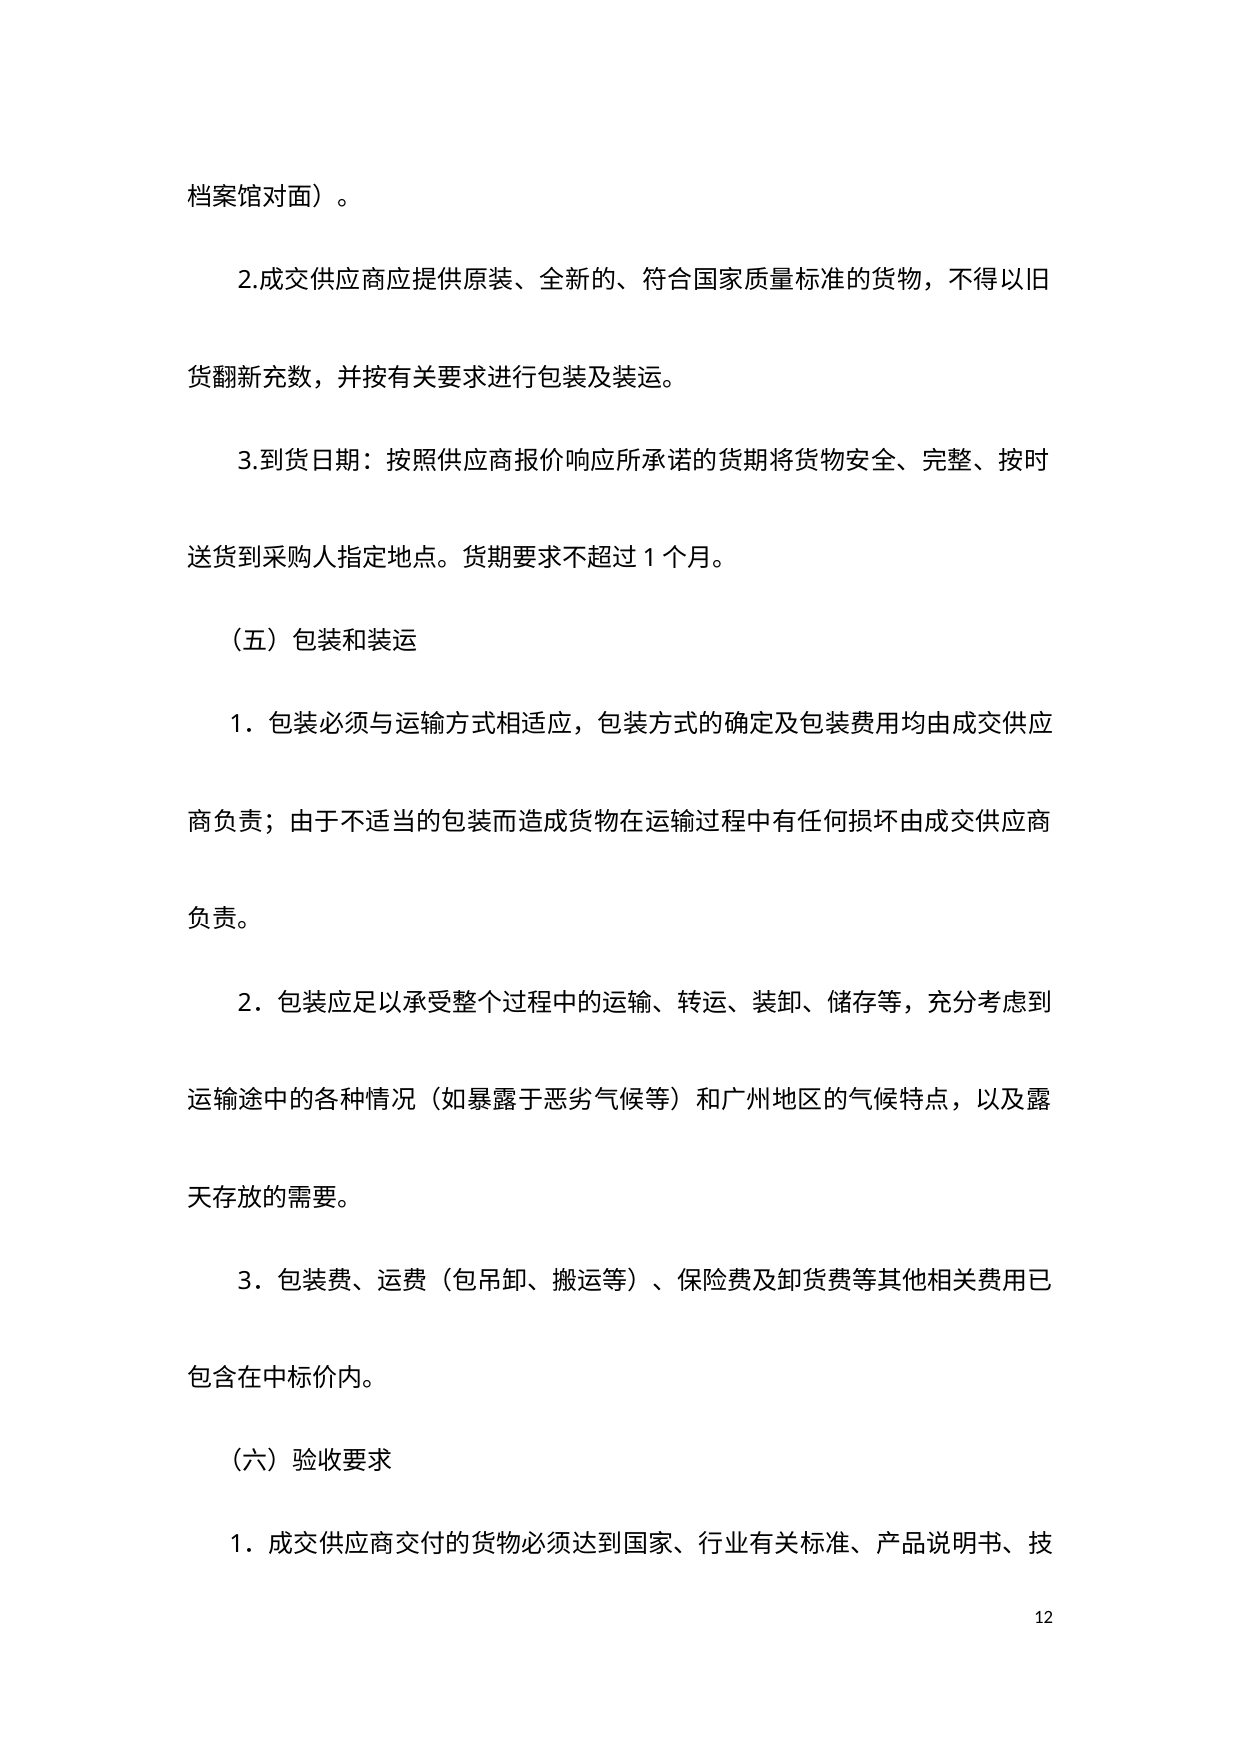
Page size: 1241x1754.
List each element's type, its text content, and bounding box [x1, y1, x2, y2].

list 包装应足以承受整个过程中的运输、转运、装卸、储存等，充分考虑到运输途中的各种情况（如暴露于恶劣气候等）和广州地区的气候特点，以及露天存放的需要。 [187, 968, 1053, 1228]
text 3.到货日期：按照供应商报价响应所承诺的货期将货物安全、完整、按时送货到采购人指定地点。货期要求不超过1个月。 [187, 426, 1053, 588]
list 包装费、运费（包吊卸、搬运等）、保险费及卸货费等其他相关费用已包含在中标价内。 [187, 1246, 1053, 1408]
list 验收要求 [173, 1426, 1053, 1491]
list 包装和装运 [173, 606, 1053, 671]
list 包装必须与运输方式相适应，包装方式的确定及包装费用均由成交供应商负责；由于不适当的包装而造成货物在运输过程中有任何损坏由成交供应商负责。 [187, 689, 1053, 949]
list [187, 1509, 1053, 1574]
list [187, 162, 1053, 227]
text 2.成交供应商应提供原装、全新的、符合国家质量标准的货物，不得以旧货翻新充数，并按有关要求进行包装及装运。 [187, 245, 1053, 408]
